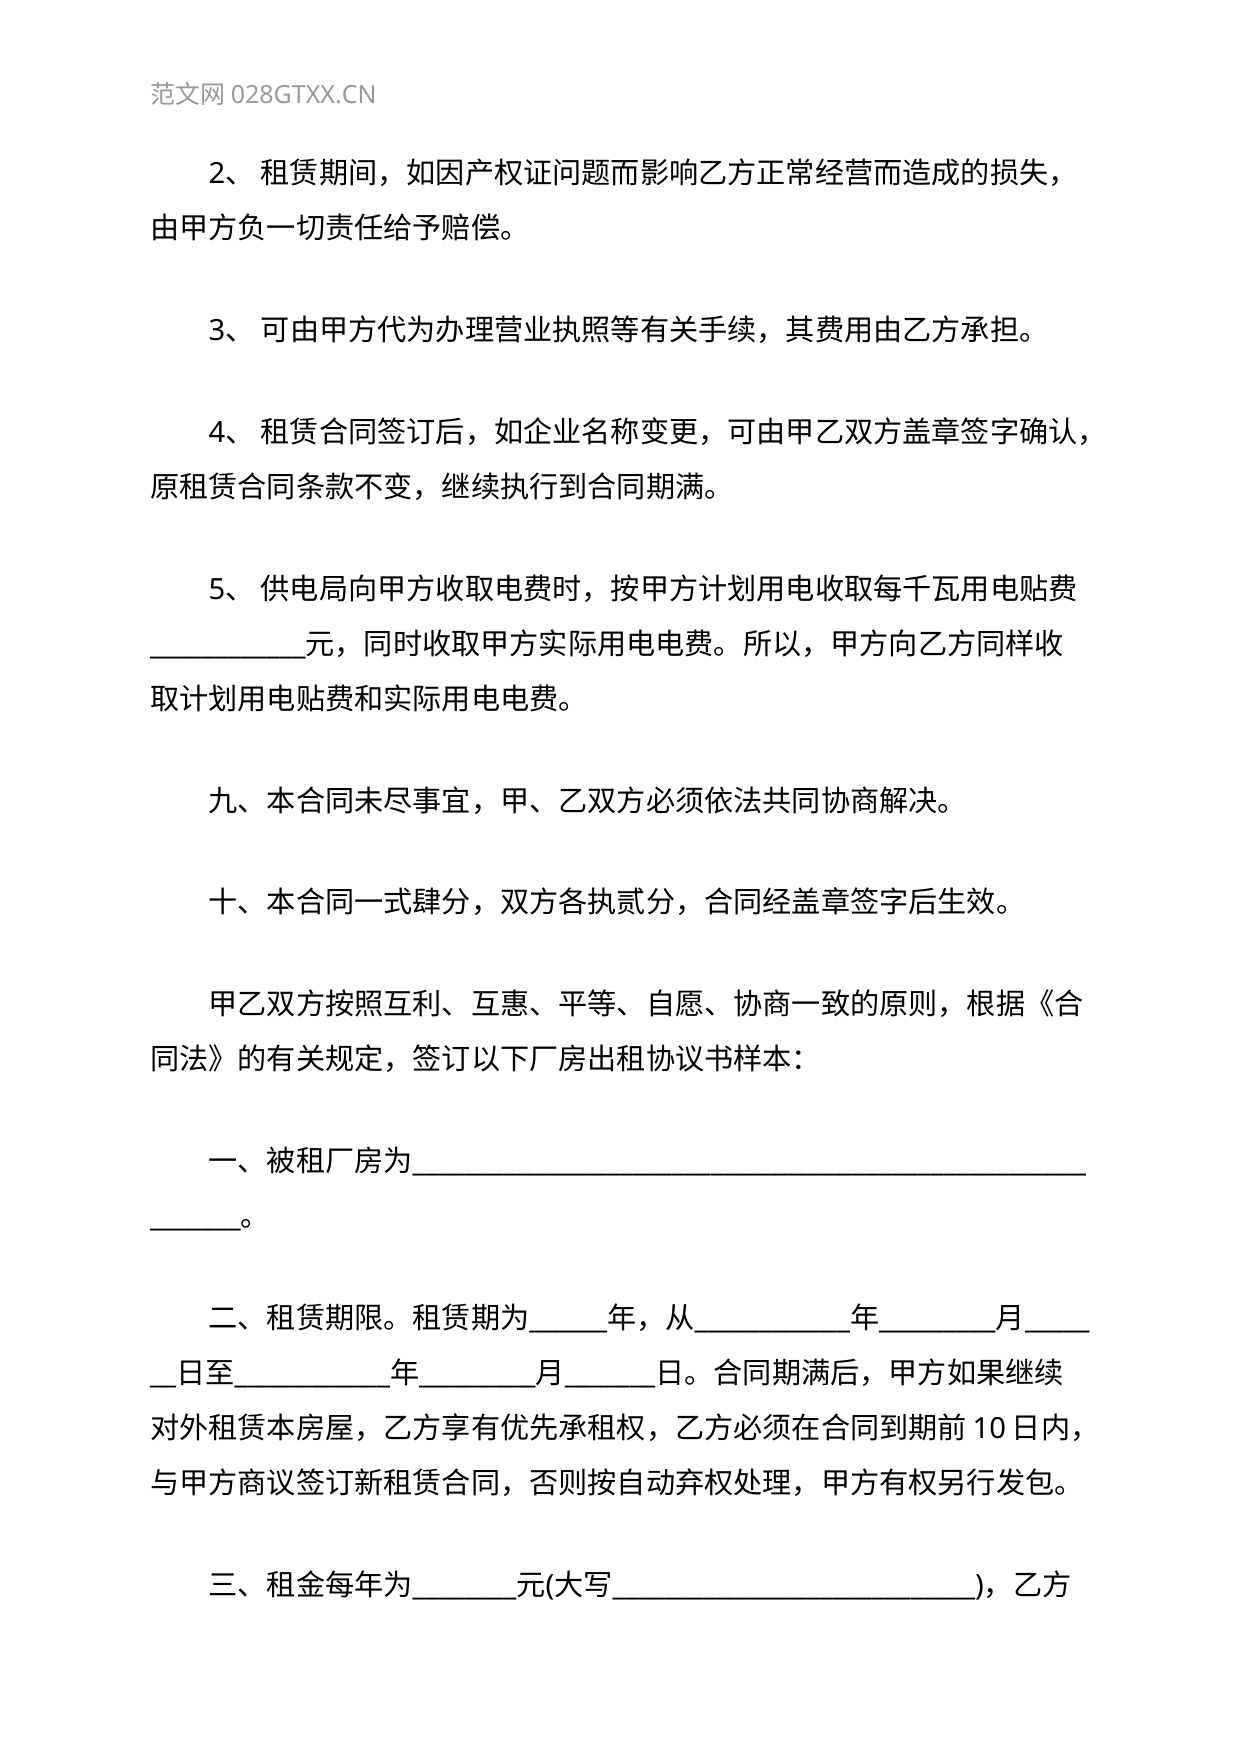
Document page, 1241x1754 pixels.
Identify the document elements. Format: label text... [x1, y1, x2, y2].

text 十、本合同一式肆分，双方各执贰分，合同经盖章签字后生效。 [150, 879, 1090, 921]
text 3、 可由甲方代为办理营业执照等有关手续，其费用由乙方承担。 [150, 307, 1090, 349]
text 4、 租赁合同签订后，如企业名称变更，可由甲乙双方盖章签字确认，原租赁合同条款不变，继续执行到合同期满。 [150, 409, 1090, 506]
text 九、本合同未尽事宜，甲、乙双方必须依法共同协商解决。 [150, 777, 1090, 819]
text 5、 供电局向甲方收取电费时，按甲方计划用电收取每千瓦用电贴费____________元，同时收取甲方实际用电电费。所以，甲方向乙方同样收取计划用电贴费和实际用电电费。 [150, 566, 1090, 718]
text 2、 租赁期间，如因产权证问题而影响乙方正常经营而造成的损失，由甲方负一切责任给予赔偿。 [150, 150, 1090, 247]
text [150, 1561, 1090, 1604]
text 甲乙双方按照互利、互惠、平等、自愿、协商一致的原则，根据《合同法》的有关规定，签订以下厂房出租协议书样本： [150, 981, 1090, 1078]
text 二、租赁期限。租赁期为______年，从____________年_________月_______日至____________年_________月_______日。合同期满后，甲方如果继续对外租赁本房屋，乙方享有优先承租权，乙方必须在合同到期前10日内，与甲方商议签订新租赁合同，否则按自动弃权处理，甲方有权另行发包。 [150, 1294, 1090, 1502]
text 一、被租厂房为___________________________________________________________。 [150, 1137, 1090, 1235]
